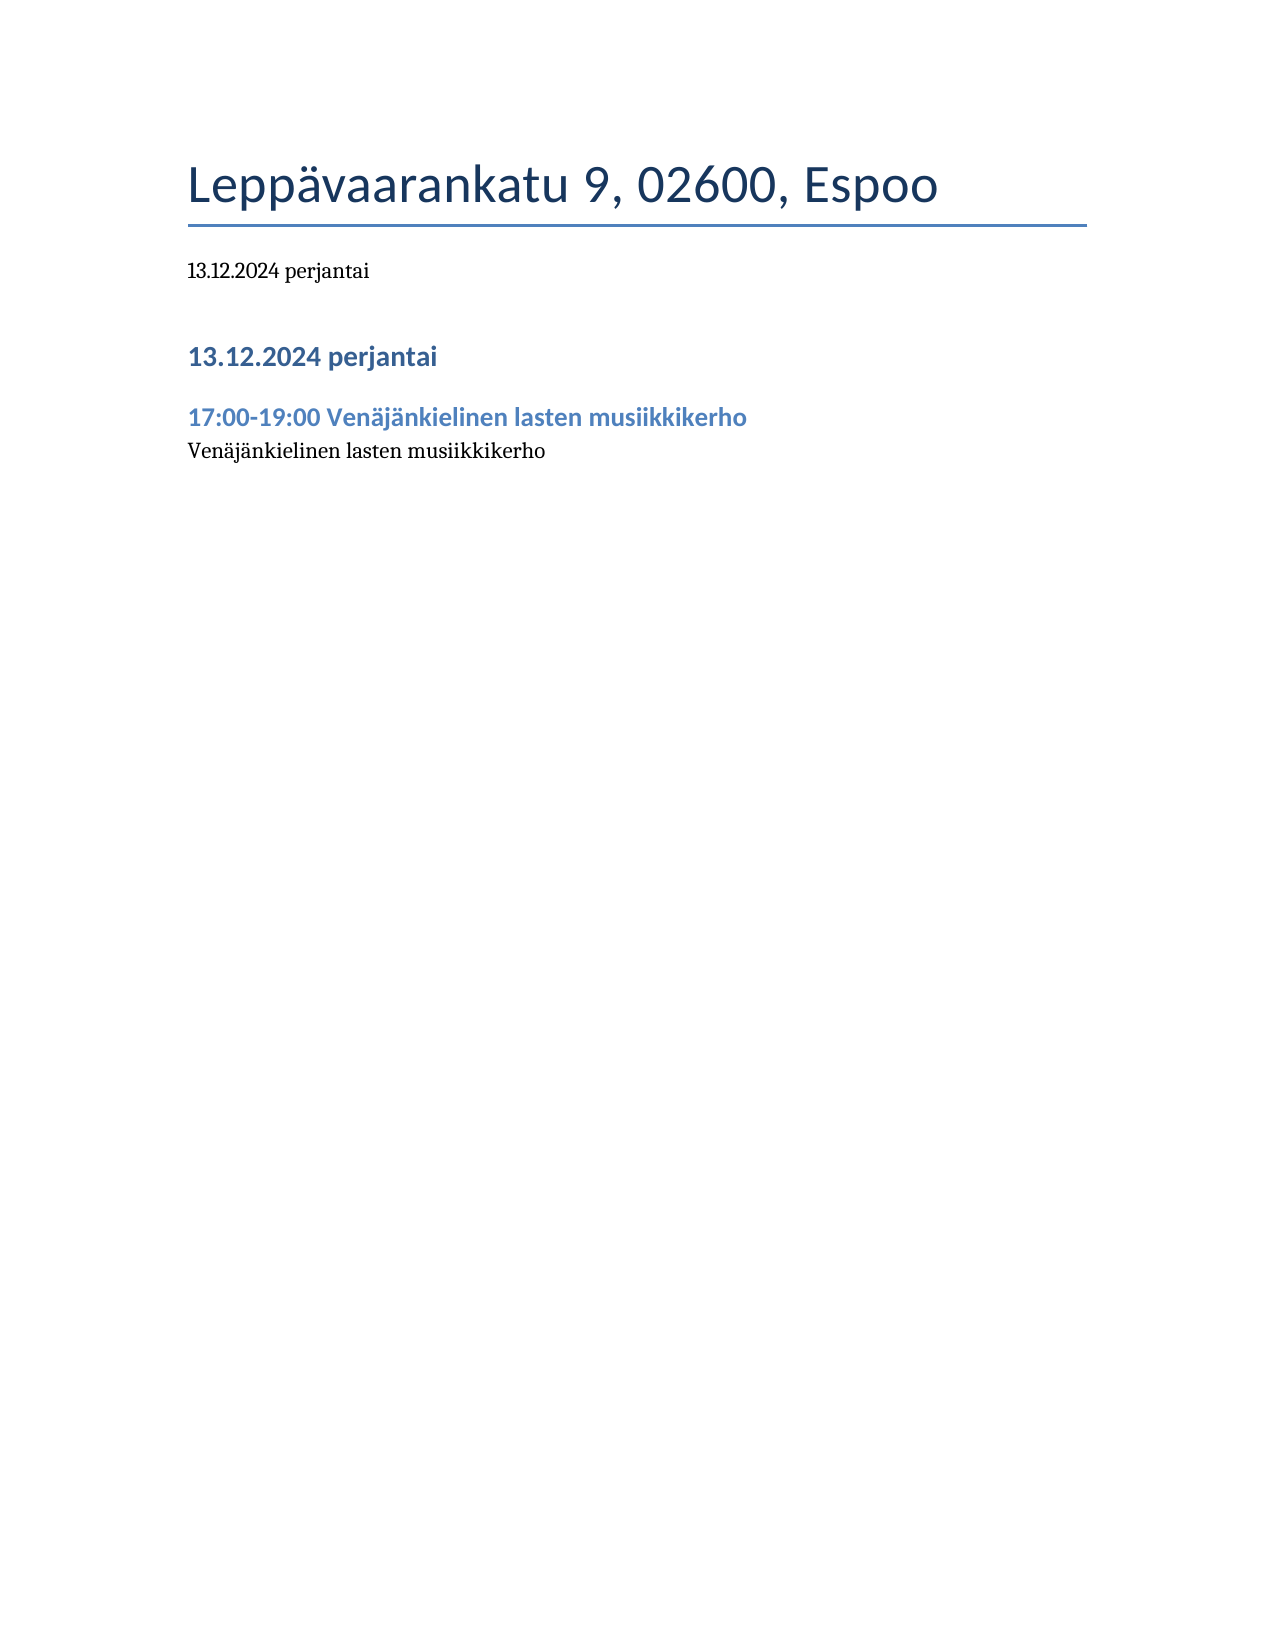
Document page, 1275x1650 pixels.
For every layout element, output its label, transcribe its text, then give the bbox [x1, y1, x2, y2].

subtitle 17:00-19:00 Venäjänkielinen lasten musiikkikerho [187, 400, 1087, 433]
title Leppävaarankatu 9, 02600, Espoo [187, 150, 1087, 227]
text 13.12.2024 perjantai [187, 258, 1087, 284]
subtitle 13.12.2024 perjantai [187, 338, 1087, 374]
text Venäjänkielinen lasten musiikkikerho [187, 438, 1087, 464]
